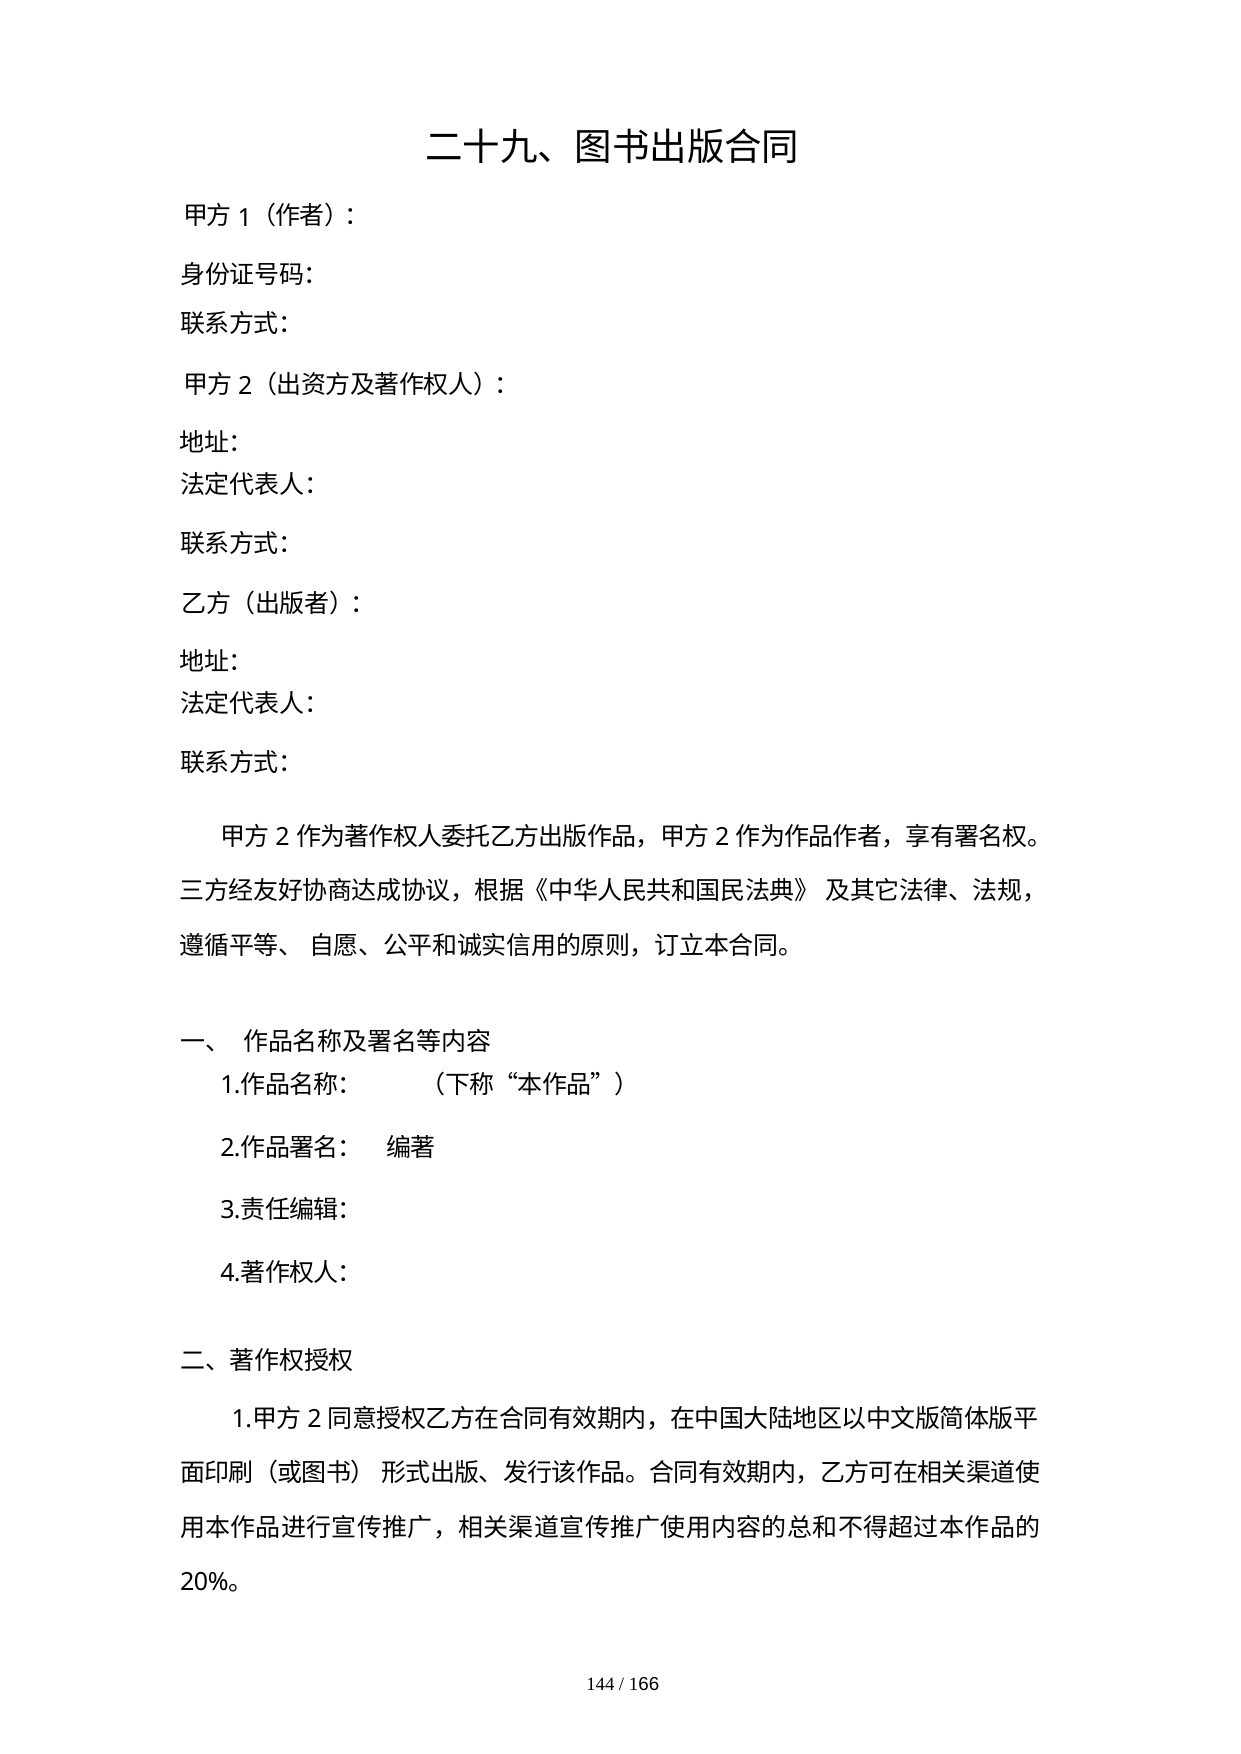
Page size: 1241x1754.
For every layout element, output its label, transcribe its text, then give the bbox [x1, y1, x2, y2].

text 法定代表人： [177, 698, 1063, 747]
text 4.著作权人： [179, 1252, 1063, 1288]
text 甲方 2 作为著作权人委托乙方出版作品，甲方 2 作为作品作者，享有署名权。 三方经友好协商达成协议，根据《中华人民共和国民法典》 及其它法律、法规， 遵循平等、 自愿、公平和诚实信用的原则，订立本合同。 [179, 816, 1063, 961]
text 联系方式： [177, 310, 1063, 338]
text 身份证号码： [177, 259, 1063, 289]
text 1.作品名称： （下称“本作品”） [179, 1064, 1063, 1101]
text 乙方（出版者）： [177, 597, 1063, 646]
text 3.责任编辑： [179, 1189, 1063, 1226]
text 甲方 1（作者）： [177, 210, 1063, 259]
text 地址： [177, 427, 1063, 458]
text 一、 作品名称及署名等内容 [177, 1028, 1063, 1056]
text 地址： [177, 646, 1063, 677]
text 甲方 2（出资方及著作权人）： [177, 378, 1063, 427]
text 法定代表人： [177, 479, 1063, 528]
text 2.作品署名： 编著 [179, 1127, 1063, 1163]
text 二、著作权授权 [177, 1347, 1063, 1375]
text 联系方式： [177, 747, 1063, 777]
text 二十九、图书出版合同 [177, 127, 1063, 169]
text 1.甲方 2 同意授权乙方在合同有效期内，在中国大陆地区以中文版简体版平 面印刷（或图书） 形式出版、发行该作品。合同有效期内，乙方可在相关渠道使 用本作品进行宣传推广，相关渠道宣传推广使用内容的总和不得超过本作品的 20%。 [180, 1398, 1056, 1598]
text 联系方式： [177, 528, 1063, 558]
